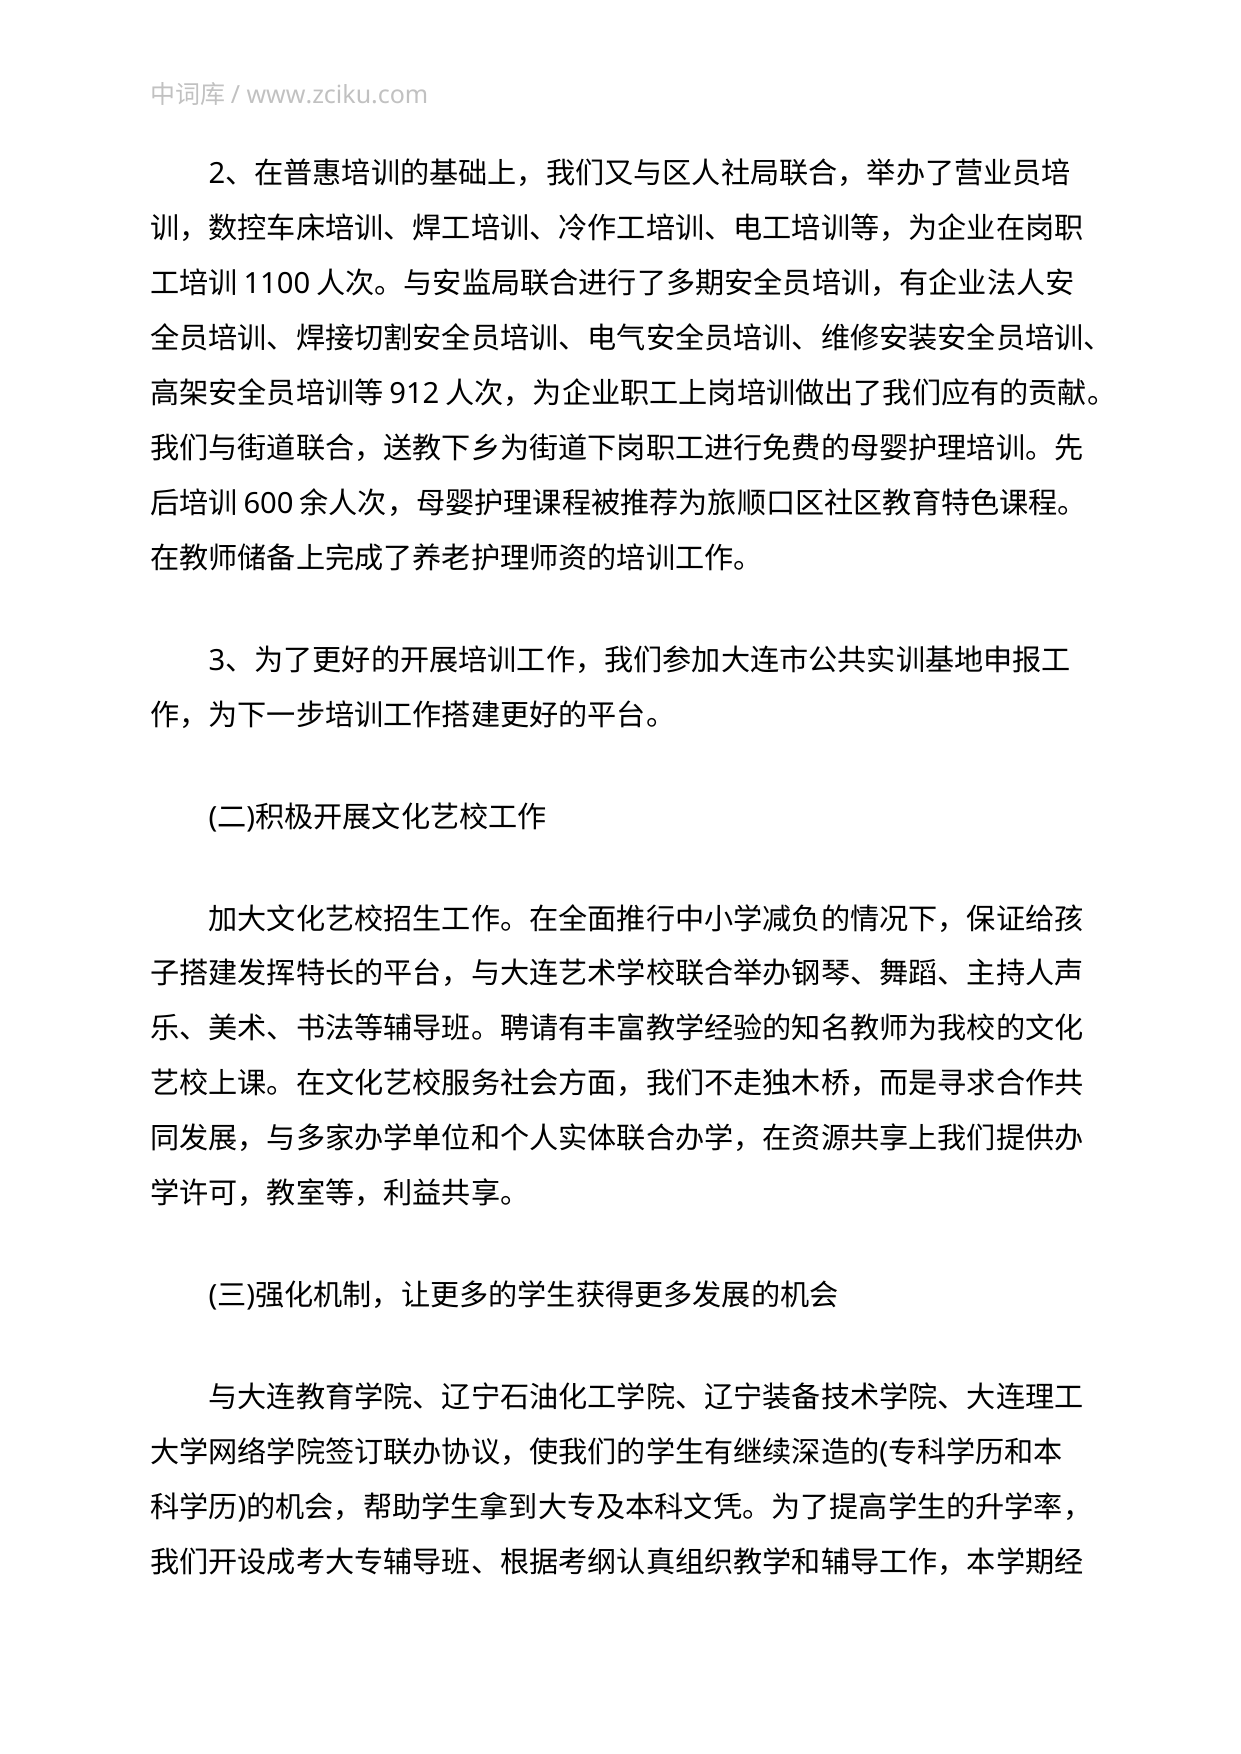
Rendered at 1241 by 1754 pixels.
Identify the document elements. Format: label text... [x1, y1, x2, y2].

text 2、在普惠培训的基础上，我们又与区人社局联合，举办了营业员培训，数控车床培训、焊工培训、冷作工培训、电工培训等，为企业在岗职工培训1100人次。与安监局联合进行了多期安全员培训，有企业法人安全员培训、焊接切割安全员培训、电气安全员培训、维修安装安全员培训、高架安全员培训等912人次，为企业职工上岗培训做出了我们应有的贡献。我们与街道联合，送教下乡为街道下岗职工进行免费的母婴护理培训。先后培训600余人次，母婴护理课程被推荐为旅顺口区社区教育特色课程。在教师储备上完成了养老护理师资的培训工作。 [150, 150, 1090, 577]
text 加大文化艺校招生工作。在全面推行中小学减负的情况下，保证给孩子搭建发挥特长的平台，与大连艺术学校联合举办钢琴、舞蹈、主持人声乐、美术、书法等辅导班。聘请有丰富教学经验的知名教师为我校的文化艺校上课。在文化艺校服务社会方面，我们不走独木桥，而是寻求合作共同发展，与多家办学单位和个人实体联合办学，在资源共享上我们提供办学许可，教室等，利益共享。 [150, 895, 1090, 1212]
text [150, 1373, 1090, 1581]
text (二)积极开展文化艺校工作 [150, 793, 1090, 836]
text 3、为了更好的开展培训工作，我们参加大连市公共实训基地申报工作，为下一步培训工作搭建更好的平台。 [150, 636, 1090, 734]
text (三)强化机制，让更多的学生获得更多发展的机会 [150, 1271, 1090, 1314]
